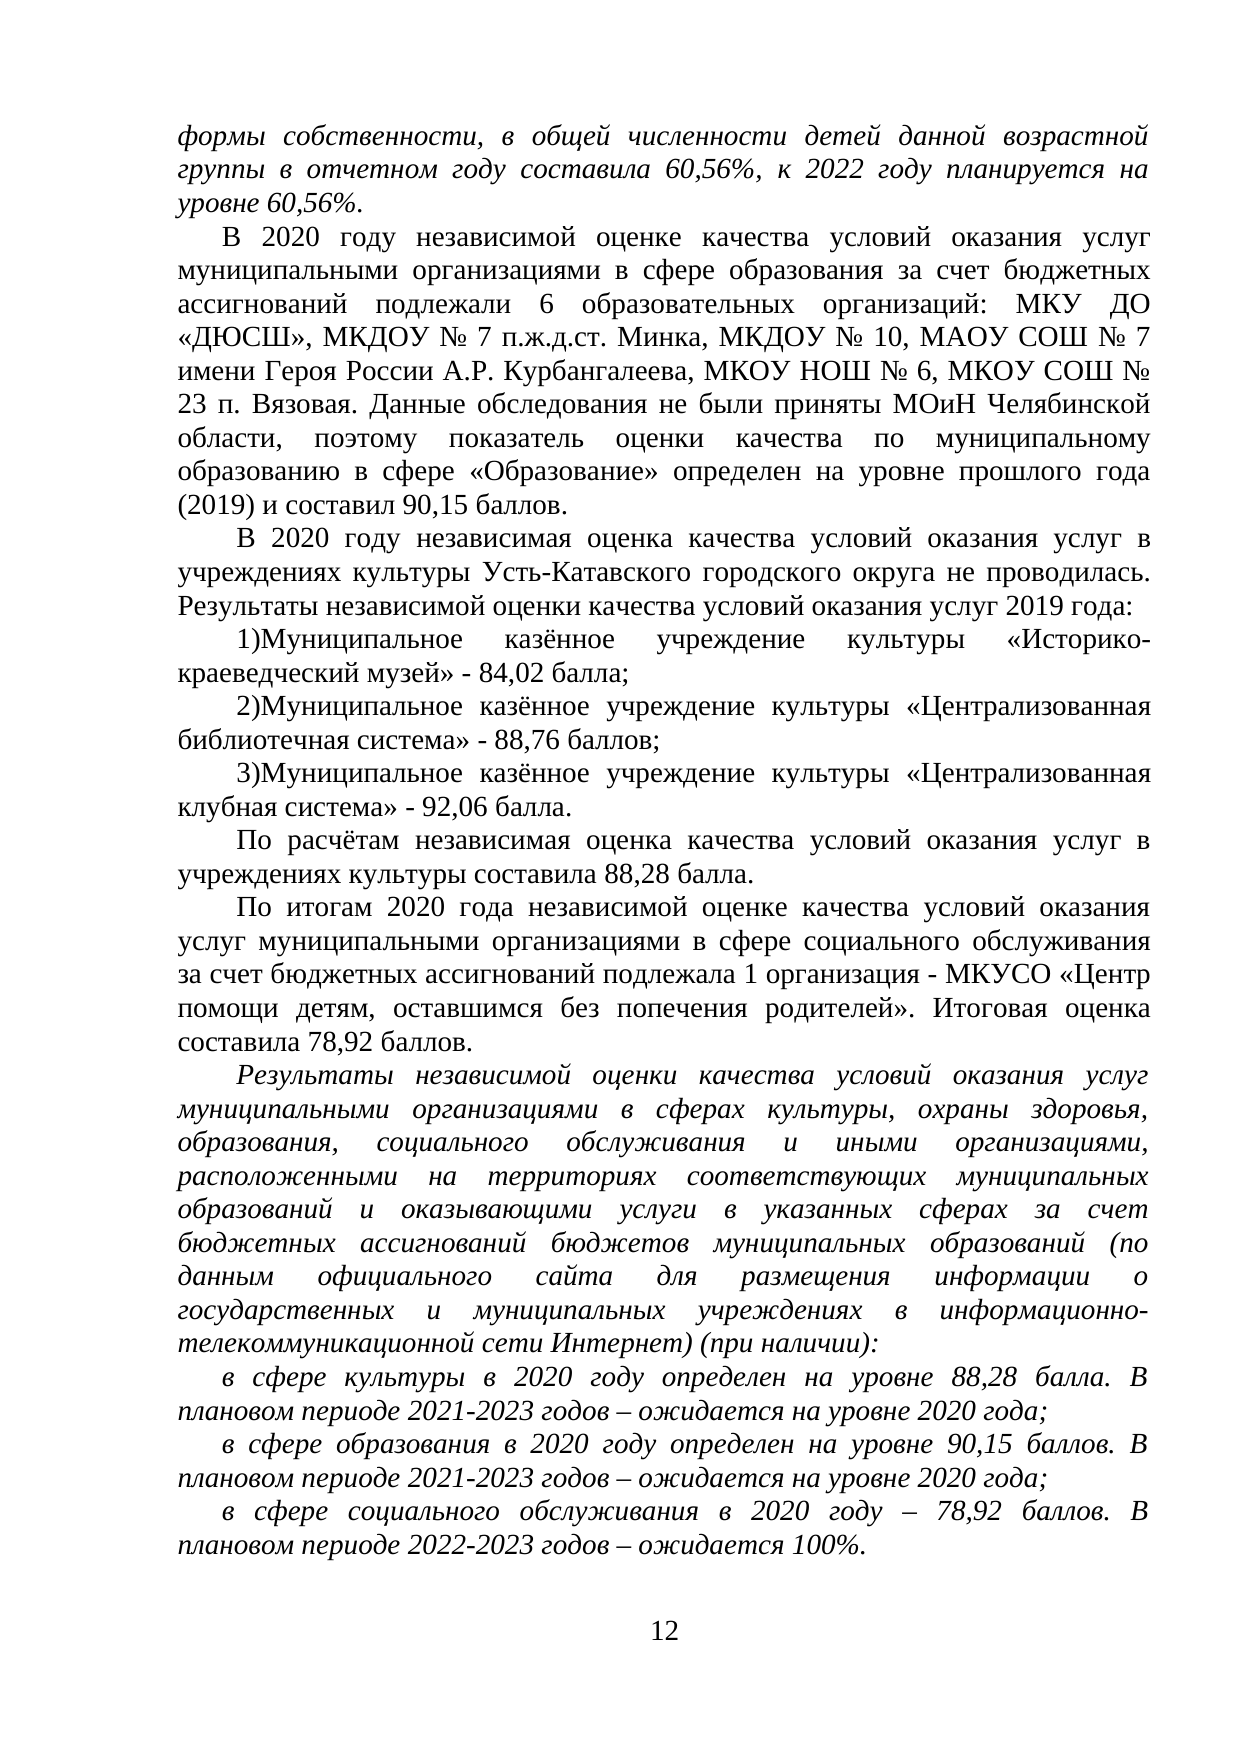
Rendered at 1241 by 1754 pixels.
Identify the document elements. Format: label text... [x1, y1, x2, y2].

text в сфере культуры в 2020 году определен на уровне 88,28 балла. В плановом периоде 2021-2023 годов – ожидается на уровне 2020 года; [177, 1359, 1152, 1426]
text в сфере образования в 2020 году определен на уровне 90,15 баллов. В плановом периоде 2021-2023 годов – ожидается на уровне 2020 года; [177, 1426, 1152, 1493]
text 2)Муниципальное казённое учреждение культуры «Централизованная библиотечная система» - 88,76 баллов; [177, 688, 1152, 755]
text Результаты независимой оценки качества условий оказания услуг муниципальными организациями в сферах культуры, охраны здоровья, образования, социального обслуживания и иными организациями, расположенными на территориях соответствующих муниципальных образований и оказывающими услуги в указанных сферах за счет бюджетных ассигнований бюджетов муниципальных образований (по данным официального сайта для размещения информации о государственных и муниципальных учреждениях в информационно-телекоммуникационной сети Интернет) (при наличии): [177, 1057, 1152, 1359]
text В 2020 году независимой оценке качества условий оказания услуг муниципальными организациями в сфере образования за счет бюджетных ассигнований подлежали 6 образовательных организаций: МКУ ДО «ДЮСШ», МКДОУ № 7 п.ж.д.ст. Минка, МКДОУ № 10, МАОУ СОШ № 7 имени Героя России А.Р. Курбангалеева, МКОУ НОШ № 6, МКОУ СОШ № 23 п. Вязовая. Данные обследования не были приняты МОиН Челябинской области, поэтому показатель оценки качества по муниципальному образованию в сфере «Образование» определен на уровне прошлого года (2019) и составил 90,15 баллов. [177, 219, 1152, 521]
text 3)Муниципальное казённое учреждение культуры «Централизованная клубная система» - 92,06 балла. [177, 755, 1152, 822]
text В 2020 году независимая оценка качества условий оказания услуг в учреждениях культуры Усть-Катавского городского округа не проводилась. Результаты независимой оценки качества условий оказания услуг 2019 года: [177, 521, 1152, 621]
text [177, 118, 1152, 219]
text По итогам 2020 года независимой оценке качества условий оказания услуг муниципальными организациями в сфере социального обслуживания за счет бюджетных ассигнований подлежала 1 организация - МКУСО «Центр помощи детям, оставшимся без попечения родителей». Итоговая оценка составила 78,92 баллов. [177, 889, 1152, 1057]
text 1)Муниципальное казённое учреждение культуры «Историко-краеведческий музей» - 84,02 балла; [177, 621, 1152, 688]
text По расчётам независимая оценка качества условий оказания услуг в учреждениях культуры составила 88,28 балла. [177, 822, 1152, 889]
text в сфере социального обслуживания в 2020 году – 78,92 баллов. В плановом периоде 2022-2023 годов – ожидается 100%. [177, 1493, 1152, 1560]
